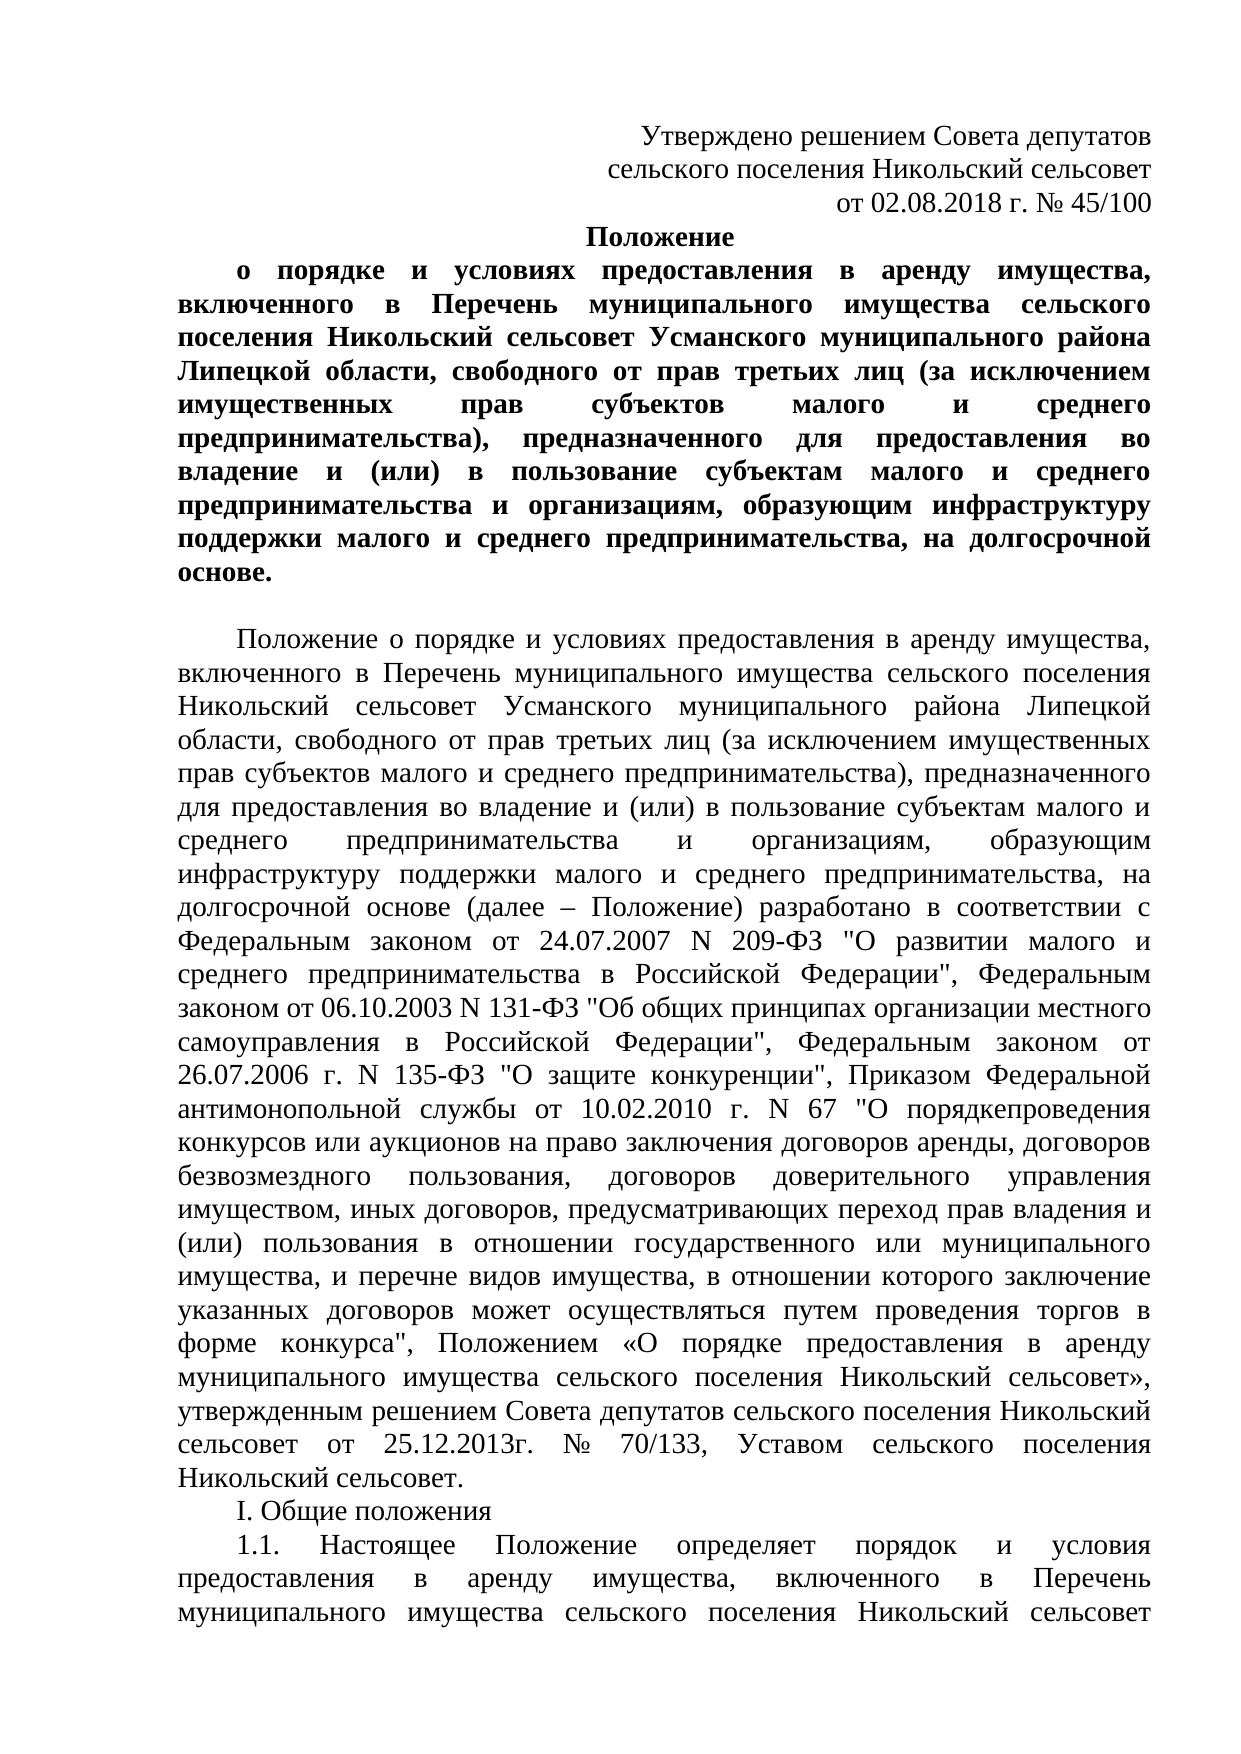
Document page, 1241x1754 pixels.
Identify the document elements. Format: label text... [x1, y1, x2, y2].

text Положение [177, 219, 1152, 252]
text I. Общие положения [177, 1493, 1152, 1527]
text от 02.08.2018 г. № 45/100 [177, 185, 1152, 219]
text Положение о порядке и условиях предоставления в аренду имущества, включенного в Перечень муниципального имущества сельского поселения Никольский сельсовет Усманского муниципального района Липецкой области, свободного от прав третьих лиц (за исключением имущественных прав субъектов малого и среднего предпринимательства), предназначенного для предоставления во владение и (или) в пользование субъектам малого и среднего предпринимательства и организациям, образующим инфраструктуру поддержки малого и среднего предпринимательства, на долгосрочной основе (далее – Положение) разработано в соответствии с Федеральным законом от 24.07.2007 N 209-ФЗ "О развитии малого и среднего предпринимательства в Российской Федерации", Федеральным законом от 06.10.2003 N 131-ФЗ "Об общих принципах организации местного самоуправления в Российской Федерации", Федеральным законом от 26.07.2006 г. N 135-ФЗ "О защите конкуренции", Приказом Федеральной антимонопольной службы от 10.02.2010 г. N 67 "О порядкепроведения конкурсов или аукционов на право заключения договоров аренды, договоров безвозмездного пользования, договоров доверительного управления имуществом, иных договоров, предусматривающих переход прав владения и (или) пользования в отношении государственного или муниципального имущества, и перечне видов имущества, в отношении которого заключение указанных договоров может осуществляться путем проведения торгов в форме конкурса", Положением «О порядке предоставления в аренду муниципального имущества сельского поселения Никольский сельсовет», утвержденным решением Совета депутатов сельского поселения Никольский сельсовет от 25.12.2013г. № 70/133, Уставом сельского поселения Никольский сельсовет. [177, 621, 1152, 1493]
text о порядке и условиях предоставления в аренду имущества, включенного в Перечень муниципального имущества сельского поселения Никольский сельсовет Усманского муниципального района Липецкой области, свободного от прав третьих лиц (за исключением имущественных прав субъектов малого и среднего предпринимательства), предназначенного для предоставления во владение и (или) в пользование субъектам малого и среднего предпринимательства и организациям, образующим инфраструктуру поддержки малого и среднего предпринимательства, на долгосрочной основе. [177, 252, 1152, 588]
text Утверждено решением Совета депутатов [177, 118, 1152, 152]
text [177, 1527, 1152, 1627]
text сельского поселения Никольский сельсовет [177, 152, 1152, 185]
